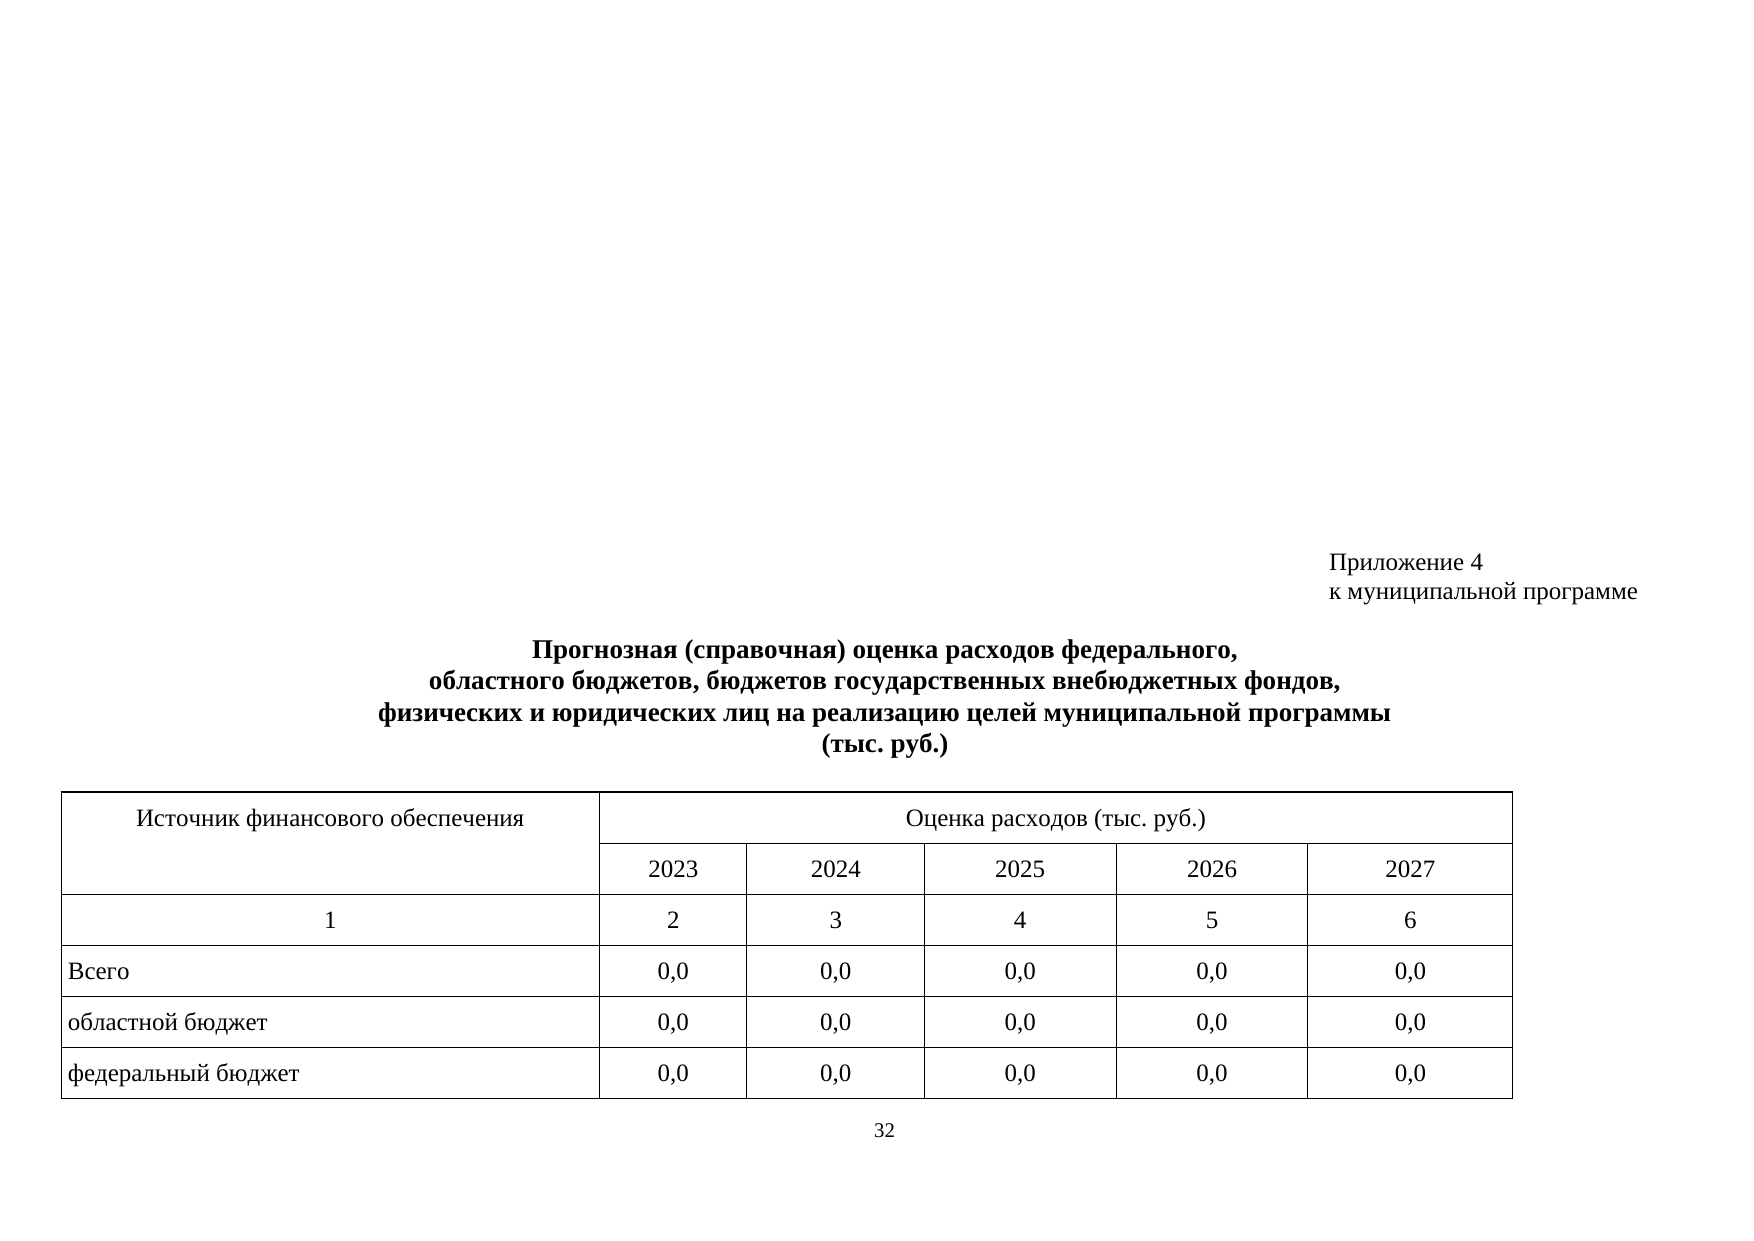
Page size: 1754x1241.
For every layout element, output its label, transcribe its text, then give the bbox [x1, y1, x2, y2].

table_cell 3 [747, 895, 924, 944]
table_cell 0,0 [925, 1048, 1116, 1098]
table_cell 2023 [600, 844, 746, 893]
table_cell 0,0 [600, 946, 746, 996]
table_cell 0,0 [925, 997, 1116, 1047]
table_cell 0,0 [1117, 946, 1307, 996]
text областного бюджетов, бюджетов государственных внебюджетных фондов, [74, 664, 1696, 696]
table_cell 2025 [925, 844, 1116, 893]
table_cell Всего [62, 946, 599, 996]
text физических и юридических лиц на реализацию целей муниципальной программы [74, 696, 1696, 727]
table_cell 0,0 [1308, 1048, 1512, 1098]
text к муниципальной программе [1329, 576, 1696, 604]
table_cell областной бюджет [62, 997, 599, 1047]
table_cell 1 [62, 895, 599, 944]
table_cell 2027 [1308, 844, 1512, 893]
table_cell 0,0 [747, 997, 924, 1047]
table_cell 0,0 [1117, 1048, 1307, 1098]
table_header Оценка расходов (тыс. руб.) [600, 793, 1512, 842]
text Прогнозная (справочная) оценка расходов федерального, [74, 633, 1696, 664]
table_cell 2026 [1117, 844, 1307, 893]
text Приложение 4 [1329, 547, 1696, 576]
table_cell 2 [600, 895, 746, 944]
table_cell 0,0 [925, 946, 1116, 996]
table_cell 4 [925, 895, 1116, 944]
table_cell 2024 [747, 844, 924, 893]
table_cell 0,0 [600, 1048, 746, 1098]
table_cell 0,0 [747, 1048, 924, 1098]
table_header Источник финансового обеспечения [62, 793, 599, 893]
table_cell федеральный бюджет [62, 1048, 599, 1098]
table_cell 5 [1117, 895, 1307, 944]
text (тыс. руб.) [74, 727, 1696, 758]
table_cell 0,0 [600, 997, 746, 1047]
table_cell 0,0 [1308, 946, 1512, 996]
table_cell 6 [1308, 895, 1512, 944]
table_cell 0,0 [1117, 997, 1307, 1047]
table_cell 0,0 [1308, 997, 1512, 1047]
table_cell 0,0 [747, 946, 924, 996]
